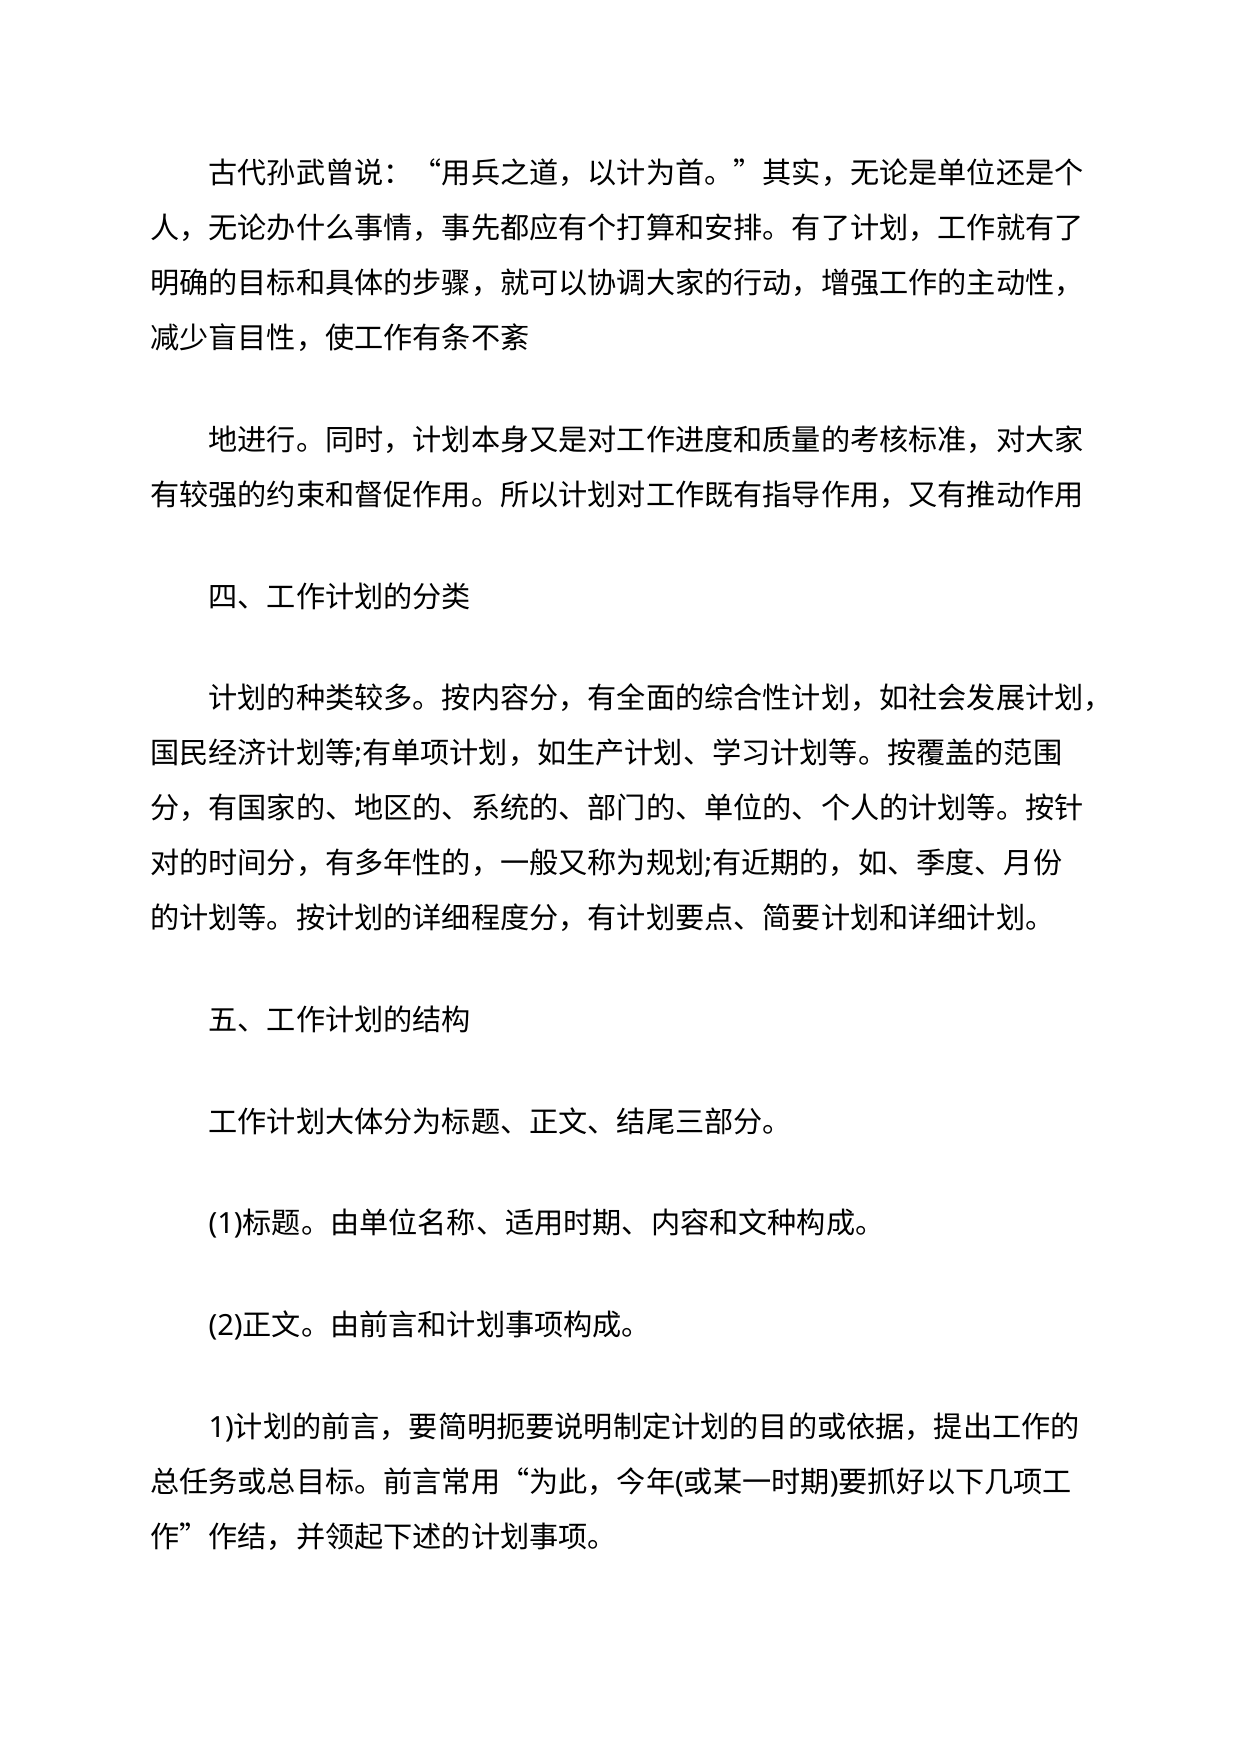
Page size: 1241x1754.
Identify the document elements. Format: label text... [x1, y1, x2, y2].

text 四、工作计划的分类 [150, 573, 1090, 615]
text 工作计划大体分为标题、正文、结尾三部分。 [150, 1098, 1090, 1141]
text (1)标题。由单位名称、适用时期、内容和文种构成。 [150, 1200, 1090, 1242]
text 计划的种类较多。按内容分，有全面的综合性计划，如社会发展计划，国民经济计划等;有单项计划，如生产计划、学习计划等。按覆盖的范围分，有国家的、地区的、系统的、部门的、单位的、个人的计划等。按针对的时间分，有多年性的，一般又称为规划;有近期的，如、季度、月份的计划等。按计划的详细程度分，有计划要点、简要计划和详细计划。 [150, 675, 1090, 937]
text 古代孙武曾说：“用兵之道，以计为首。”其实，无论是单位还是个人，无论办什么事情，事先都应有个打算和安排。有了计划，工作就有了明确的目标和具体的步骤，就可以协调大家的行动，增强工作的主动性，减少盲目性，使工作有条不紊 [150, 150, 1090, 357]
text 五、工作计划的结构 [150, 996, 1090, 1039]
text 1)计划的前言，要简明扼要说明制定计划的目的或依据，提出工作的总任务或总目标。前言常用“为此，今年(或某一时期)要抓好以下几项工作”作结，并领起下述的计划事项。 [150, 1404, 1090, 1556]
text (2)正文。由前言和计划事项构成。 [150, 1302, 1090, 1344]
text 地进行。同时，计划本身又是对工作进度和质量的考核标准，对大家有较强的约束和督促作用。所以计划对工作既有指导作用，又有推动作用 [150, 416, 1090, 514]
